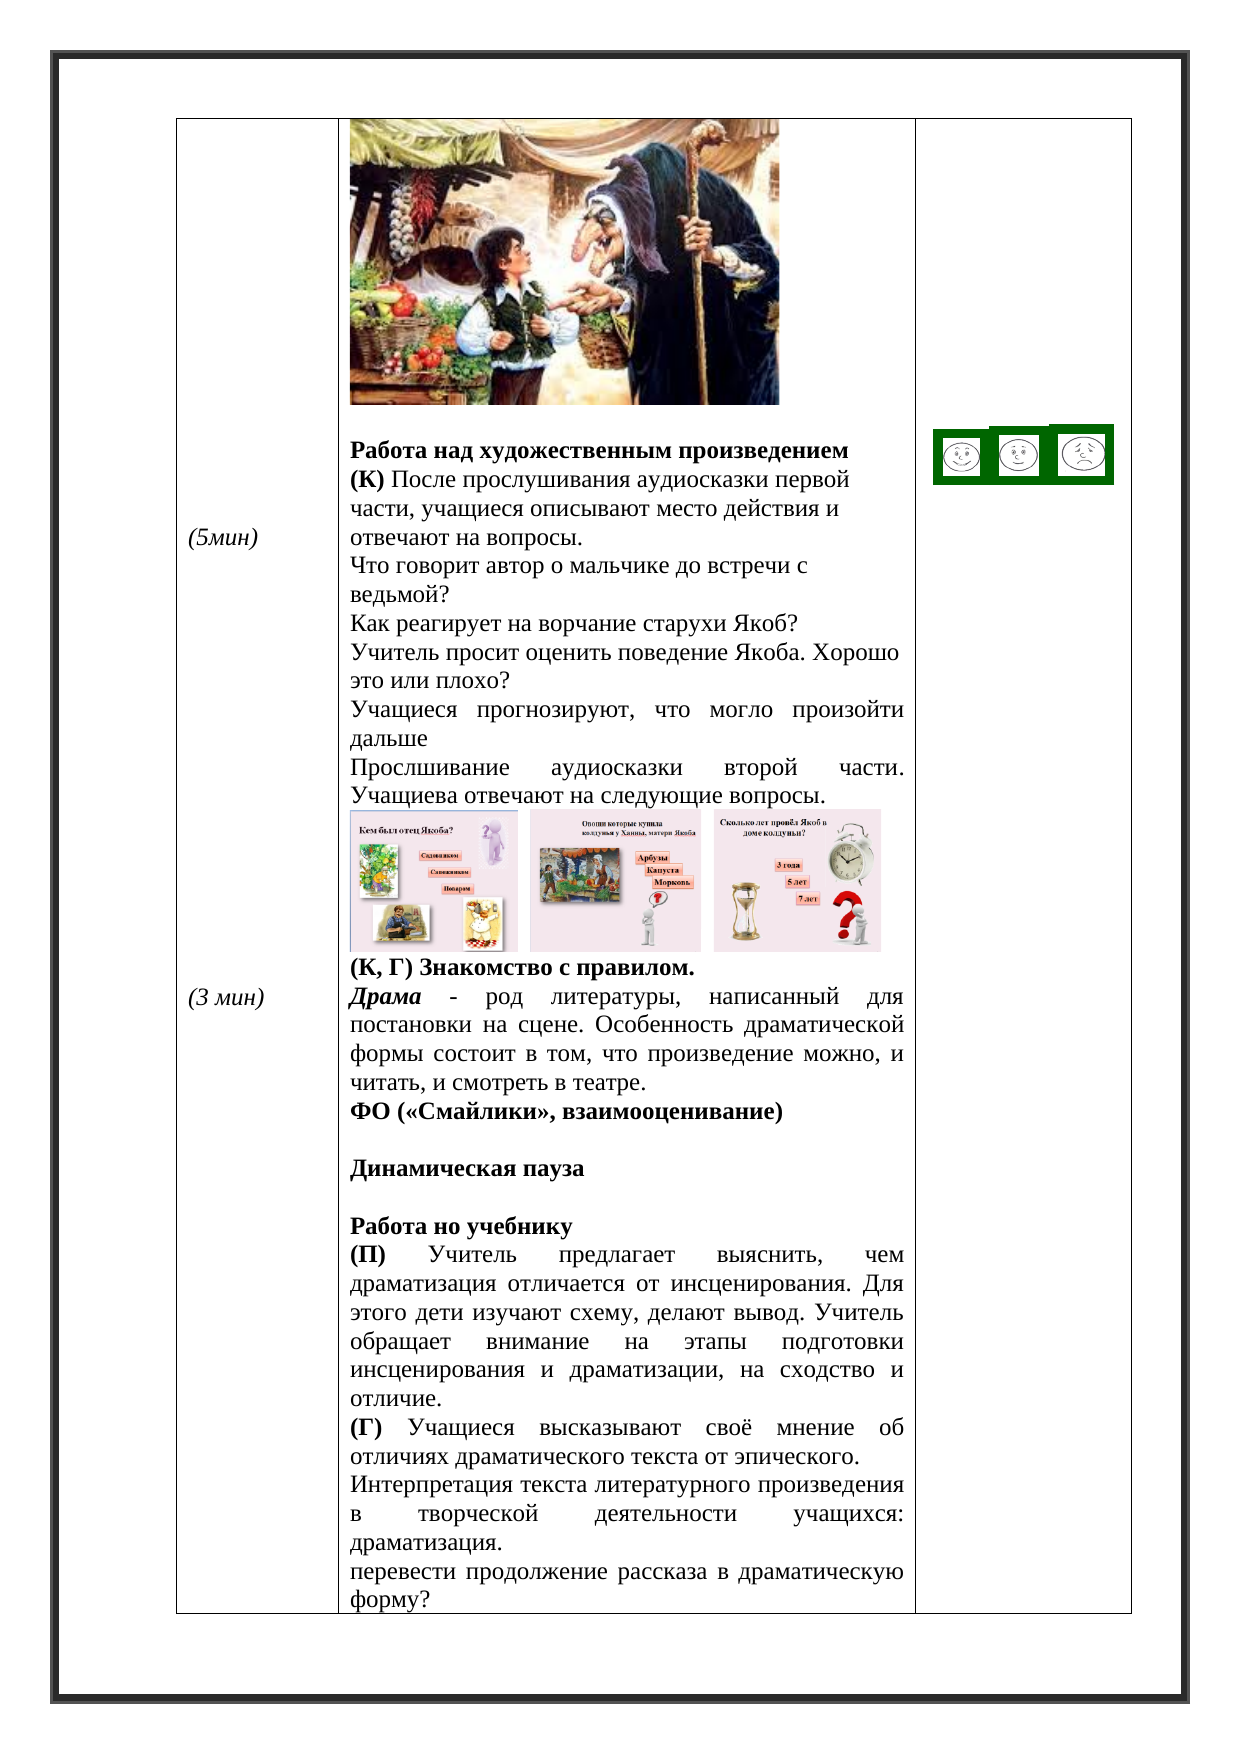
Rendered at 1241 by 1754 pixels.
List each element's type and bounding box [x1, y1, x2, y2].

picture [530, 809, 702, 952]
picture [999, 435, 1039, 476]
picture [349, 119, 780, 405]
picture [713, 809, 882, 952]
picture [943, 438, 980, 476]
table_cell [177, 119, 338, 1613]
table_cell [916, 119, 1131, 1613]
picture [1061, 434, 1105, 476]
picture [349, 810, 518, 952]
table_cell [339, 119, 915, 1613]
